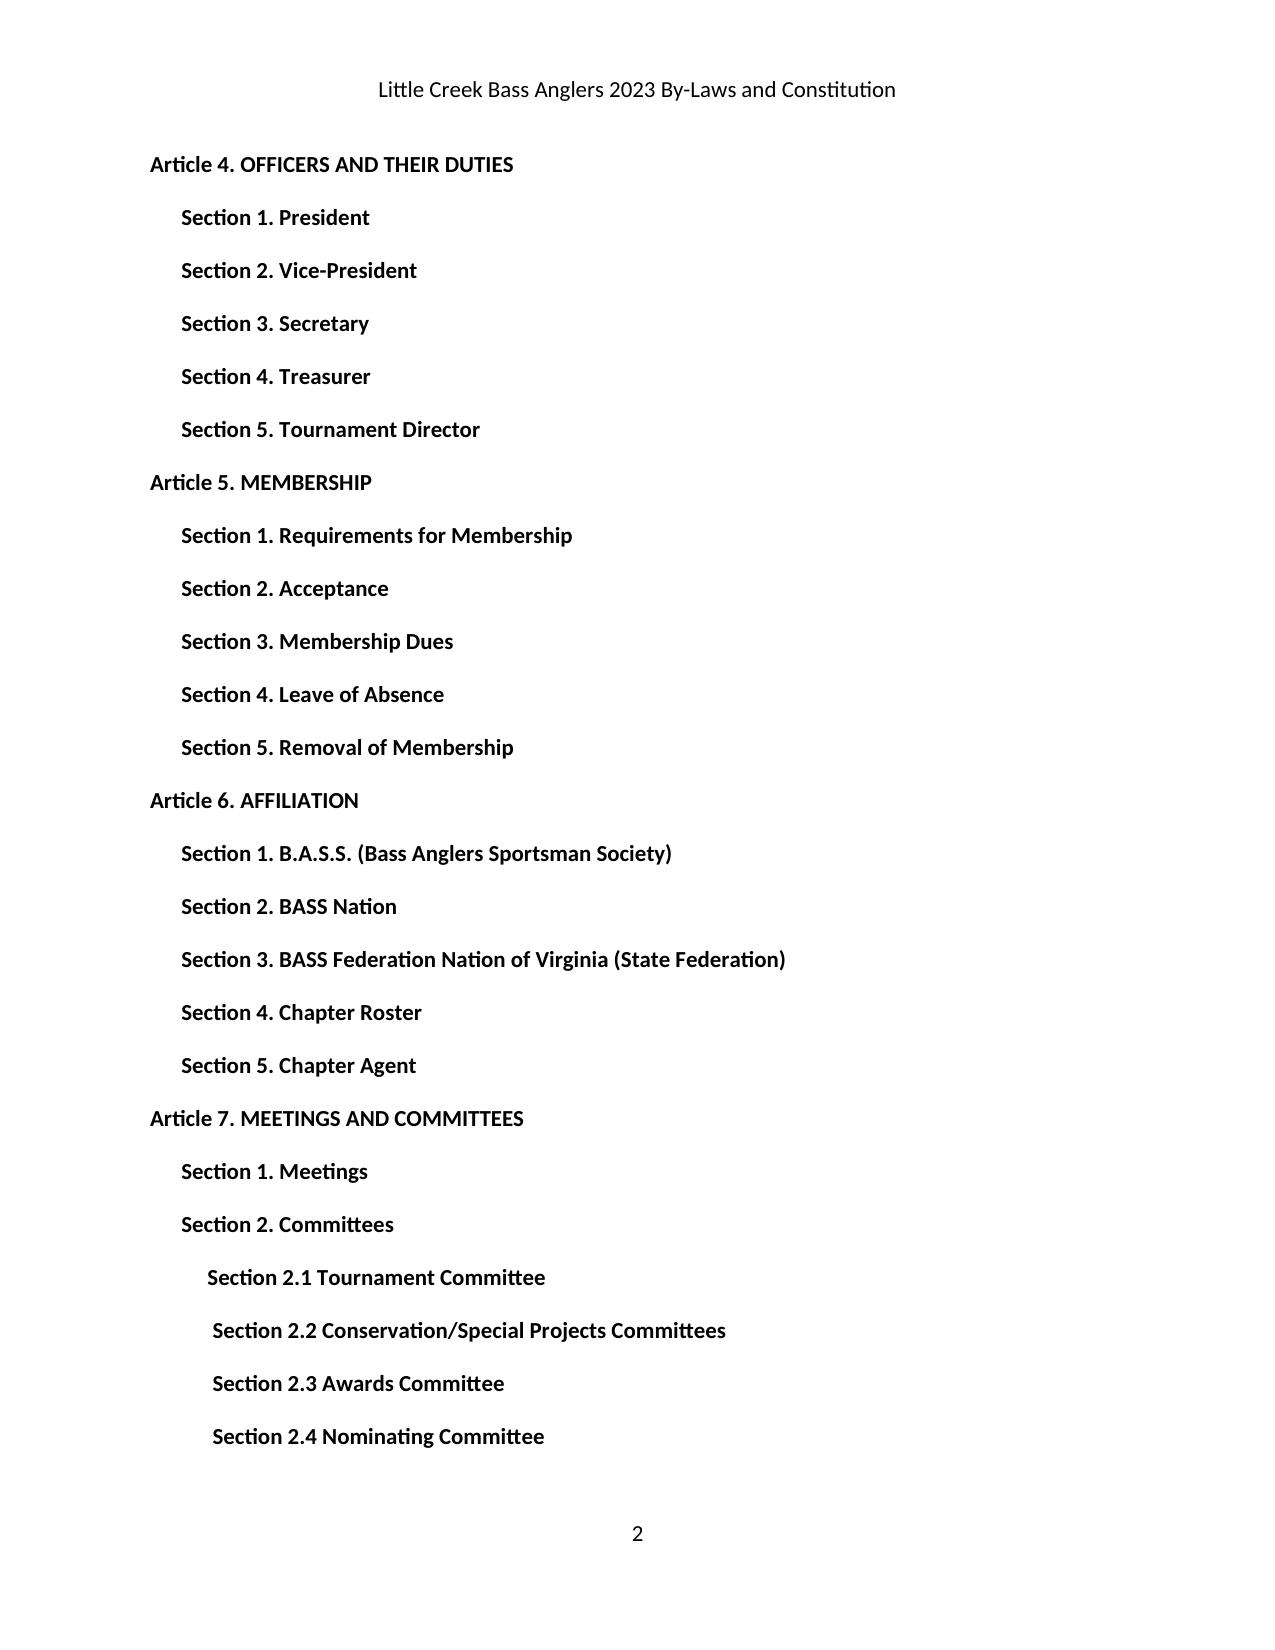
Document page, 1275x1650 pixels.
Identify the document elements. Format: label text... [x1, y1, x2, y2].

text Section 4. Chapter Roster [150, 998, 1125, 1026]
text Section 2. Vice-President [150, 256, 1125, 284]
text Article 4. OFFICERS AND THEIR DUTIES [150, 150, 1125, 178]
text Section 2. BASS Nation [150, 892, 1125, 920]
text Section 5. Chapter Agent [150, 1051, 1125, 1079]
text Article 7. MEETINGS AND COMMITTEES [150, 1104, 1125, 1132]
text Section 5. Removal of Membership [150, 733, 1125, 761]
text Section 1. Meetings [150, 1157, 1125, 1185]
text Section 4. Treasurer [150, 362, 1125, 390]
text Section 3. BASS Federation Nation of Virginia (State Federation) [150, 945, 1125, 973]
text Section 5. Tournament Director [150, 415, 1125, 443]
text Section 1. B.A.S.S. (Bass Anglers Sportsman Society) [150, 839, 1125, 867]
text Section 2.2 Conservation/Special Projects Committees [150, 1316, 1125, 1344]
text Section 1. President [150, 203, 1125, 231]
text Section 3. Secretary [150, 309, 1125, 337]
text Section 3. Membership Dues [150, 627, 1125, 655]
text Article 5. MEMBERSHIP [150, 468, 1125, 496]
text Article 6. AFFILIATION [150, 786, 1125, 814]
text Section 2. Committees [150, 1210, 1125, 1238]
text Section 2.3 Awards Committee [150, 1369, 1125, 1397]
text Section 4. Leave of Absence [150, 680, 1125, 708]
text Section 2.1 Tournament Committee [150, 1263, 1125, 1291]
text Section 1. Requirements for Membership [150, 521, 1125, 549]
text Section 2.4 Nominating Committee [150, 1422, 1125, 1451]
text Section 2. Acceptance [150, 574, 1125, 602]
